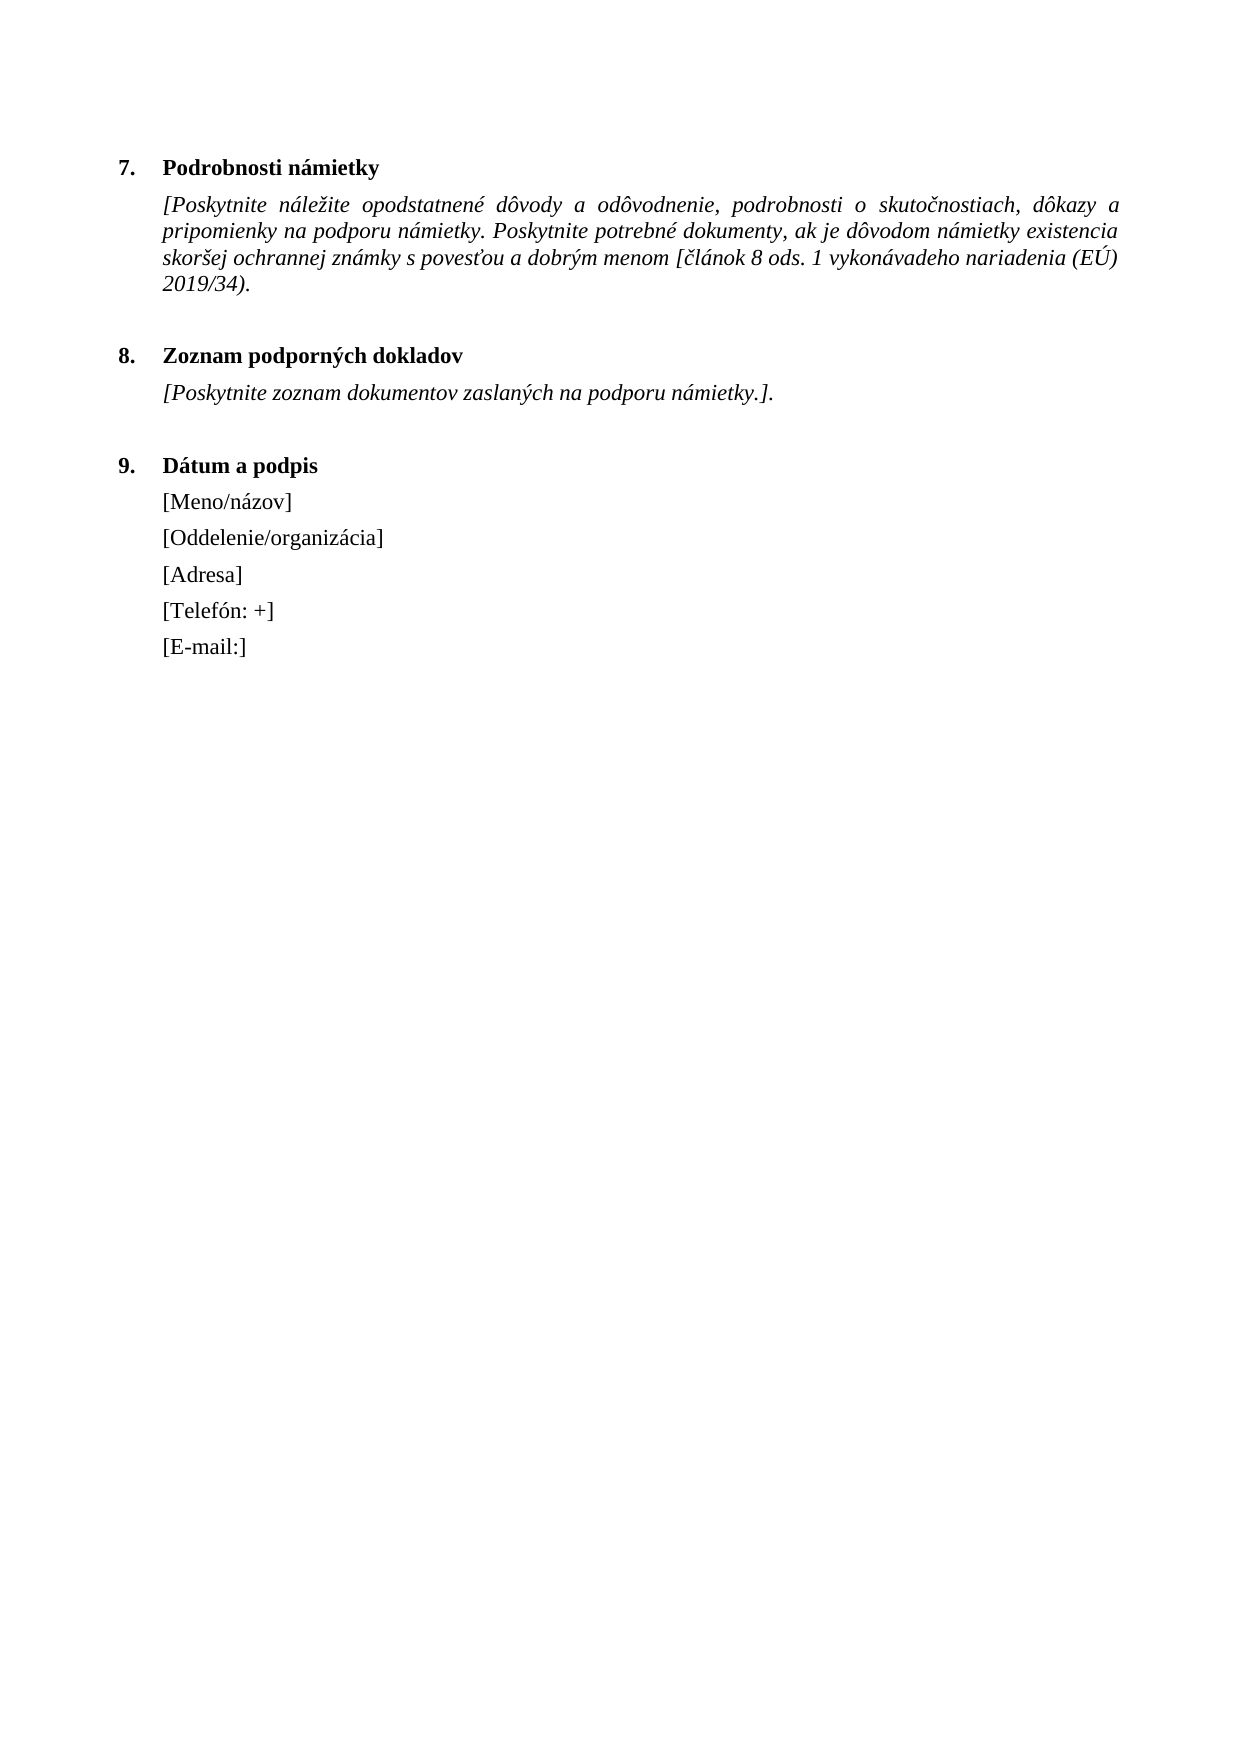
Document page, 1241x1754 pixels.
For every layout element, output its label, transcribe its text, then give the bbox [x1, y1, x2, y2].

text [Telefón: +] [162, 597, 1122, 623]
text [Meno/názov] [162, 488, 1122, 514]
text 9. Dátum a podpis [118, 452, 1122, 478]
text [Poskytnite náležite opodstatnené dôvody a odôvodnenie, podrobnosti o skutočnostiach, dôkazy a pripomienky na podporu námietky. Poskytnite potrebné dokumenty, ak je dôvodom námietky existencia skoršej ochrannej známky s povesťou a dobrým menom [článok 8 ods. 1 vykonávadeho nariadenia (EÚ) 2019/34). [162, 191, 1122, 296]
text [E-mail:] [162, 633, 1122, 660]
text [Oddelenie/organizácia] [162, 524, 1122, 551]
text [Adresa] [162, 561, 1122, 587]
text 7. Podrobnosti námietky [118, 154, 1122, 181]
text 8. Zoznam podporných dokladov [118, 343, 1122, 369]
text [Poskytnite zoznam dokumentov zaslaných na podporu námietky.]. [162, 379, 1122, 405]
